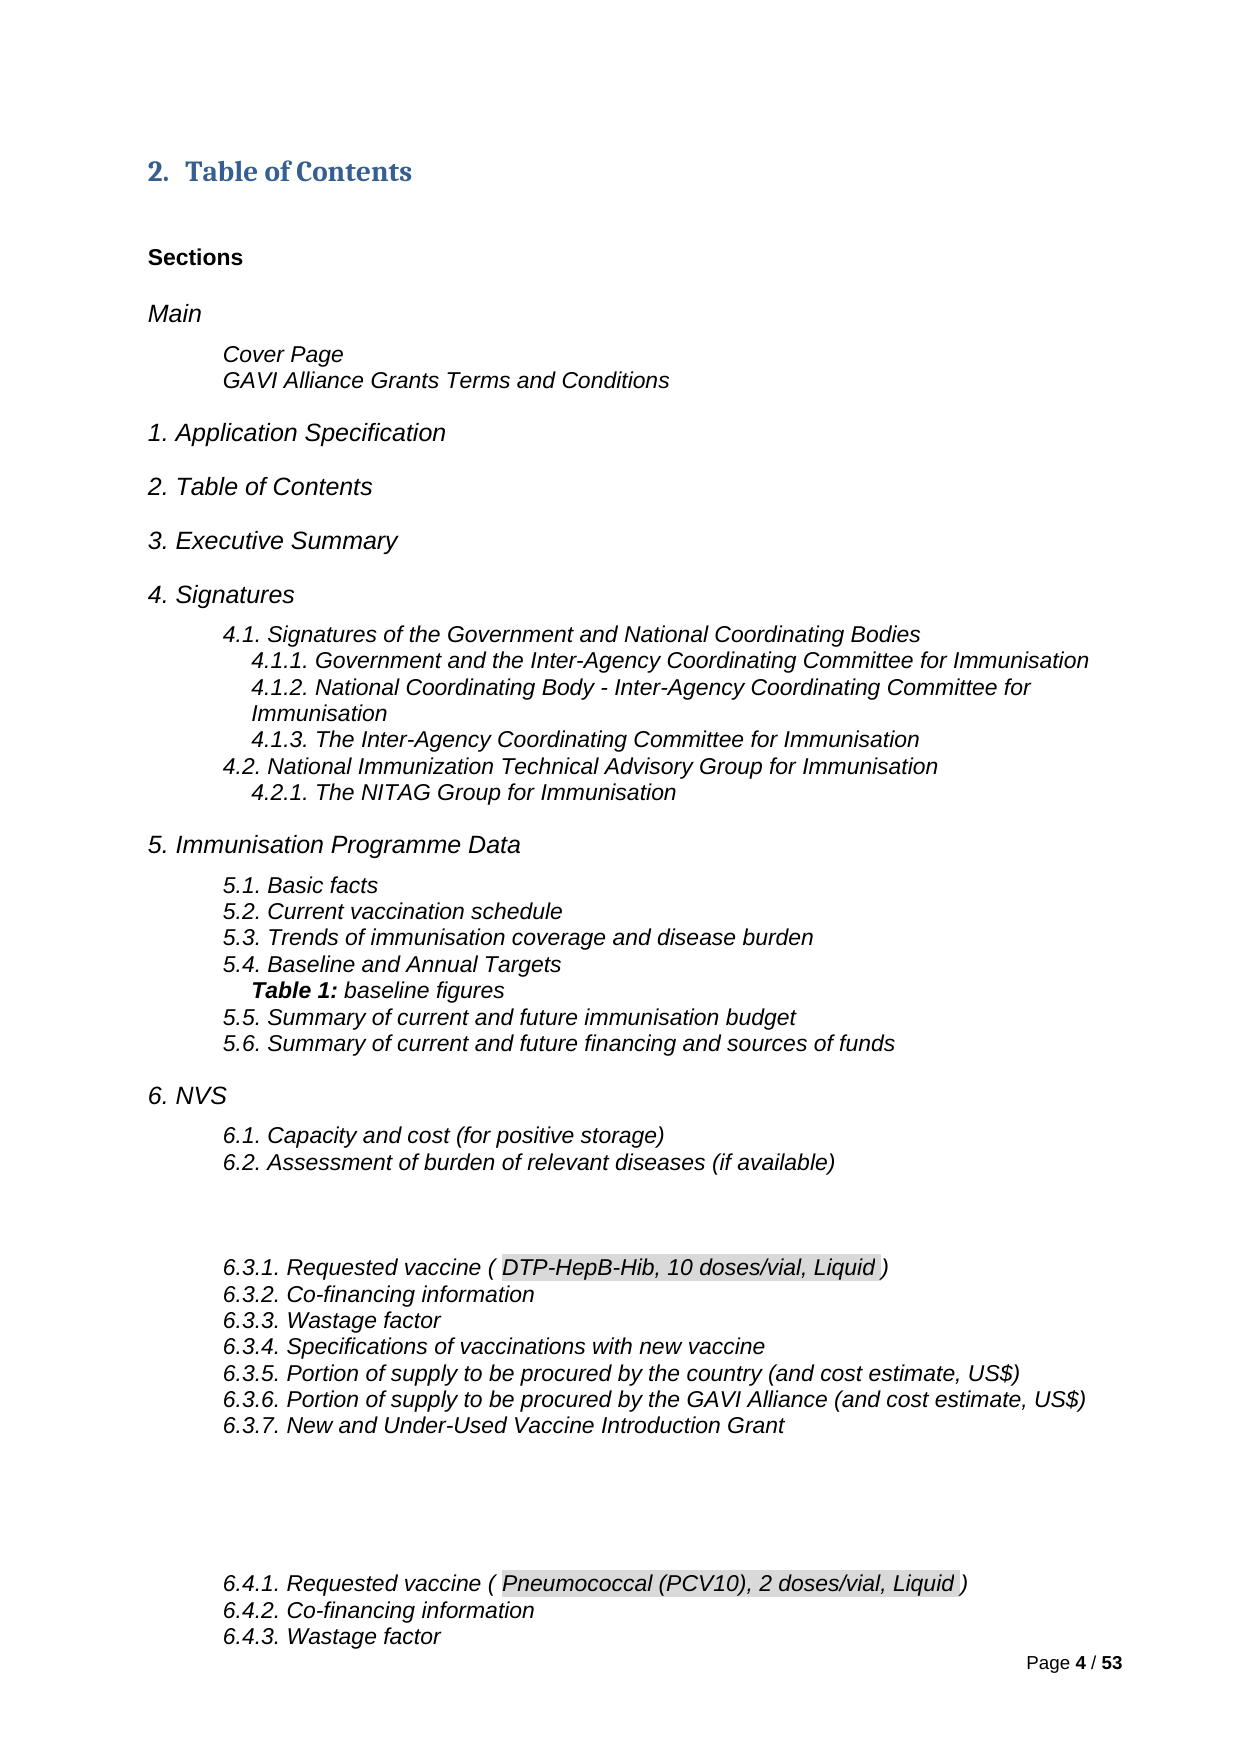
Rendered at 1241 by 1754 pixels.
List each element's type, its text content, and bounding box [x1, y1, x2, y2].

text 6.3.6. Portion of supply to be procured by the GAVI Alliance (and cost estimate, US$) [223, 1386, 1127, 1412]
text 5.5. Summary of current and future immunisation budget [223, 1003, 1127, 1030]
text 6.3.2. Co-financing information [223, 1281, 1127, 1307]
text 6.4.2. Co-financing information [223, 1597, 1127, 1623]
text 6.3.3. Wastage factor [223, 1307, 1127, 1333]
text 3. Executive Summary [148, 526, 1127, 555]
text 4.2.1. The NITAG Group for Immunisation [251, 779, 1127, 805]
text Cover Page [223, 341, 1127, 367]
text 6.4.3. Wastage factor [223, 1623, 1127, 1649]
text 6.4.1. Requested vaccine ( Pneumococcal (PCV10), 2 doses/vial, Liquid ) [960, 1570, 1127, 1597]
text 6.2. Assessment of burden of relevant diseases (if available) [223, 1149, 1127, 1175]
text 6.3.4. Specifications of vaccinations with new vaccine [223, 1333, 1127, 1359]
text 6.3.1. Requested vaccine ( DTP-HepB-Hib, 10 doses/vial, Liquid ) [223, 1254, 502, 1281]
text 4.1.2. National Coordinating Body - Inter-Agency Coordinating Committee for Immunisation [251, 674, 1127, 726]
text Table 1: baseline figures [251, 977, 1127, 1003]
text 5.4. Baseline and Annual Targets [223, 951, 1127, 977]
text 4.1.3. The Inter-Agency Coordinating Committee for Immunisation [251, 726, 1127, 753]
text 4.1. Signatures of the Government and National Coordinating Bodies [223, 621, 1127, 647]
text Main [148, 299, 1127, 328]
text 5. Immunisation Programme Data [148, 830, 1127, 859]
text 2. Table of Contents [148, 472, 1127, 501]
text Sections [148, 244, 1127, 271]
text 6.3.1. Requested vaccine ( DTP-HepB-Hib, 10 doses/vial, Liquid ) [881, 1254, 1127, 1281]
text 4. Signatures [148, 580, 1127, 608]
subtitle Table of Contents [148, 155, 1122, 188]
text 4.2. National Immunization Technical Advisory Group for Immunisation [223, 753, 1127, 779]
text 5.2. Current vaccination schedule [223, 898, 1127, 924]
text GAVI Alliance Grants Terms and Conditions [223, 367, 1127, 393]
text 6.3.5. Portion of supply to be procured by the country (and cost estimate, US$) [223, 1359, 1127, 1386]
text 5.1. Basic facts [223, 872, 1127, 898]
text 6.4.1. Requested vaccine ( Pneumococcal (PCV10), 2 doses/vial, Liquid ) [223, 1570, 502, 1597]
text 4.1.1. Government and the Inter-Agency Coordinating Committee for Immunisation [251, 647, 1127, 674]
text 6. NVS [148, 1081, 1127, 1110]
text 1. Application Specification [148, 418, 1127, 447]
text 6.1. Capacity and cost (for positive storage) [223, 1122, 1127, 1149]
text 5.6. Summary of current and future financing and sources of funds [223, 1030, 1127, 1056]
text 5.3. Trends of immunisation coverage and disease burden [223, 924, 1127, 951]
text 6.3.7. New and Under-Used Vaccine Introduction Grant [223, 1412, 1127, 1439]
